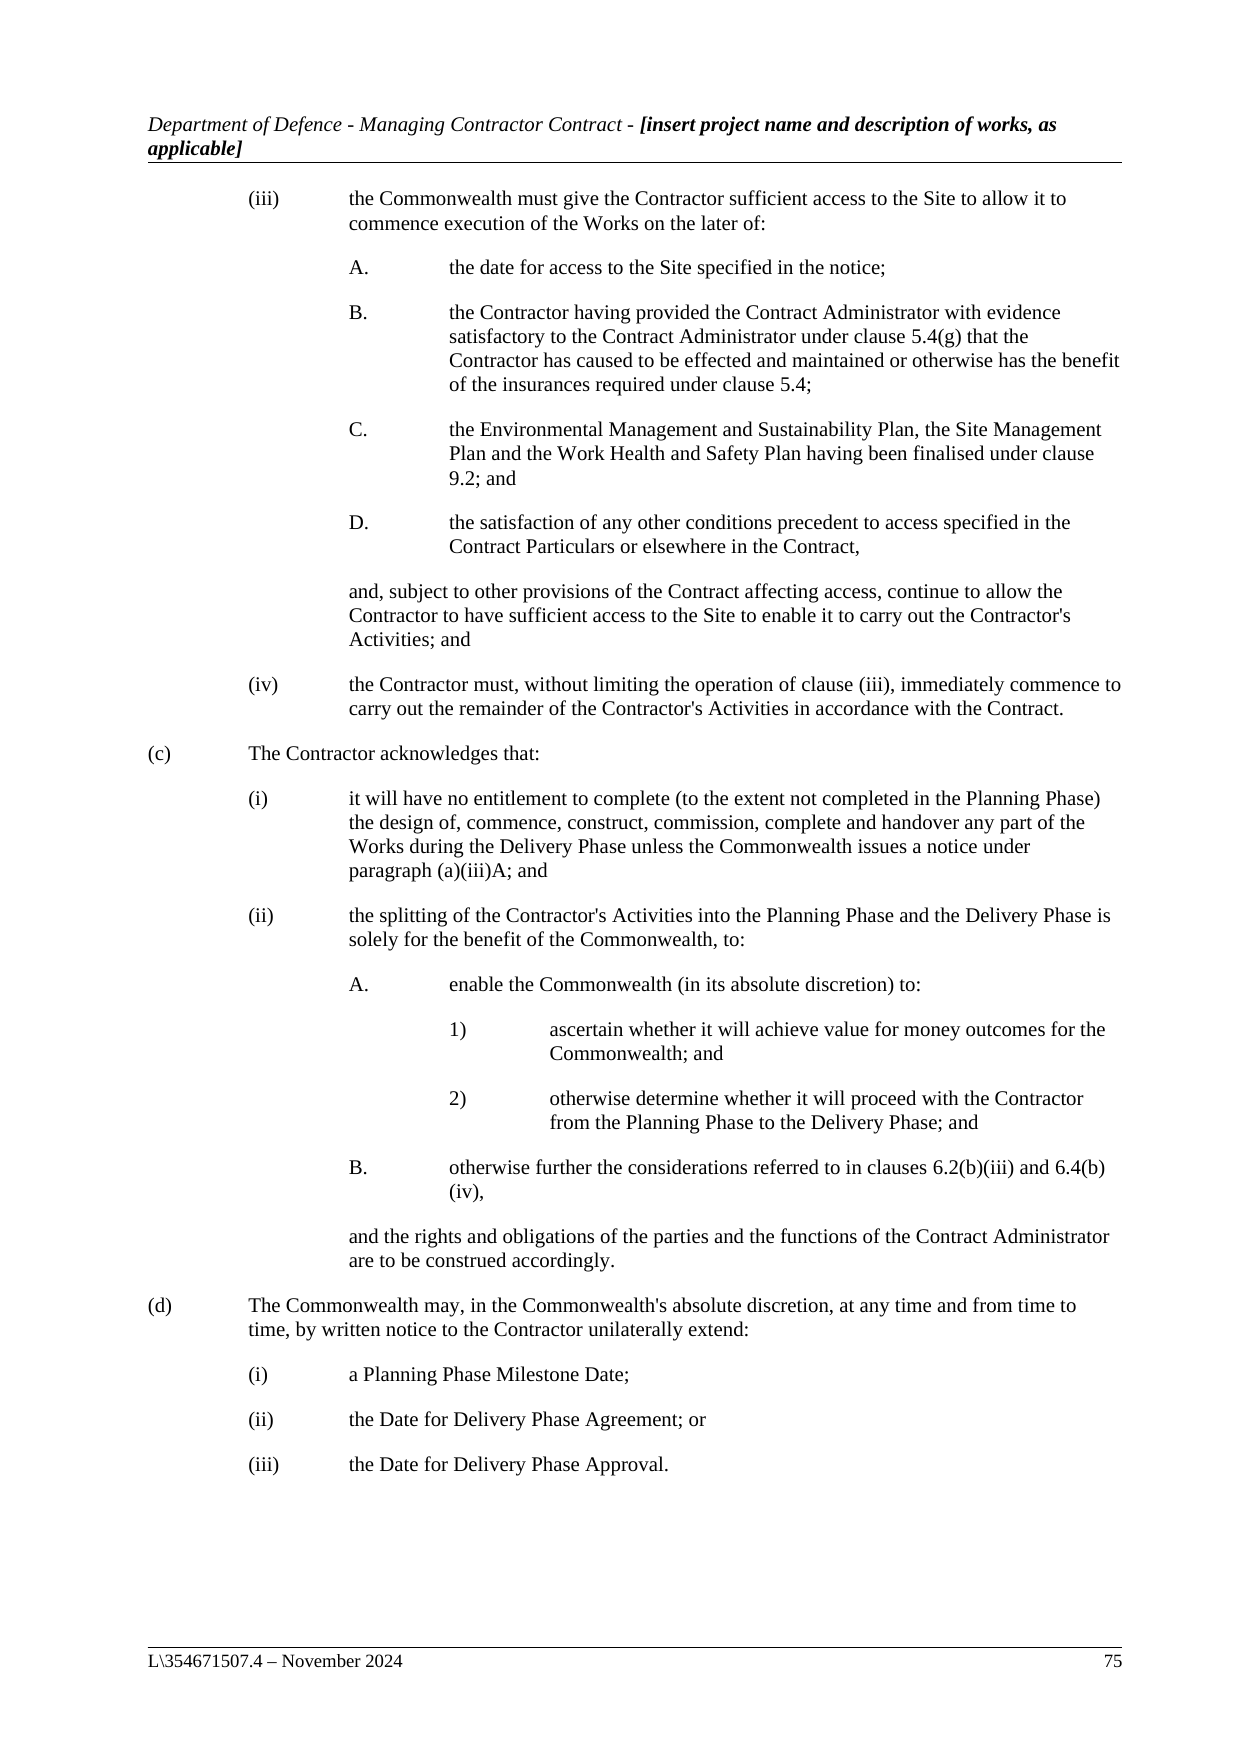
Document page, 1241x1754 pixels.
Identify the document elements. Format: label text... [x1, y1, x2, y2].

text and, subject to other provisions of the Contract affecting access, continue to allow the Contractor to have sufficient access to the Site to enable it to carry out the Contractor's Activities; and [348, 579, 1122, 651]
subtitle the Commonwealth must give the Contractor sufficient access to the Site to allow it to commence execution of the Works on the later of: [248, 186, 1122, 234]
subtitle it will have no entitlement to complete (to the extent not completed in the Planning Phase) the design of, commence, construct, commission, complete and handover any part of the Works during the Delivery Phase unless the Commonwealth issues a notice under paragraph (a)(iii)A; and [248, 786, 1122, 882]
subtitle the Date for Delivery Phase Approval. [248, 1452, 1122, 1476]
subtitle the satisfaction of any other conditions precedent to access specified in the Contract Particulars or elsewhere in the Contract, [348, 510, 1122, 558]
subtitle otherwise further the considerations referred to in clauses 6.2(b)(iii) and 6.4(b)(iv), [348, 1155, 1122, 1203]
subtitle otherwise determine whether it will proceed with the Contractor from the Planning Phase to the Delivery Phase; and [449, 1086, 1122, 1134]
subtitle enable the Commonwealth (in its absolute discretion) to: [348, 972, 1122, 996]
subtitle The Contractor acknowledges that: [148, 741, 1122, 765]
subtitle the splitting of the Contractor's Activities into the Planning Phase and the Delivery Phase is solely for the benefit of the Commonwealth, to: [248, 903, 1122, 951]
subtitle and the rights and obligations of the parties and the functions of the Contract Administrator are to be construed accordingly. [348, 1224, 1122, 1272]
subtitle a Planning Phase Milestone Date; [248, 1362, 1122, 1386]
subtitle the Contractor having provided the Contract Administrator with evidence satisfactory to the Contract Administrator under clause 5.4(g) that the Contractor has caused to be effected and maintained or otherwise has the benefit of the insurances required under clause 5.4; [348, 300, 1122, 396]
subtitle the Contractor must, without limiting the operation of clause (iii), immediately commence to carry out the remainder of the Contractor's Activities in accordance with the Contract. [248, 672, 1122, 720]
subtitle The Commonwealth may, in the Commonwealth's absolute discretion, at any time and from time to time, by written notice to the Contractor unilaterally extend: [148, 1293, 1122, 1341]
subtitle ascertain whether it will achieve value for money outcomes for the Commonwealth; and [449, 1017, 1122, 1065]
subtitle the Environmental Management and Sustainability Plan, the Site Management Plan and the Work Health and Safety Plan having been finalised under clause 9.2; and [348, 417, 1122, 489]
subtitle the date for access to the Site specified in the notice; [348, 255, 1122, 279]
subtitle the Date for Delivery Phase Agreement; or [248, 1407, 1122, 1431]
